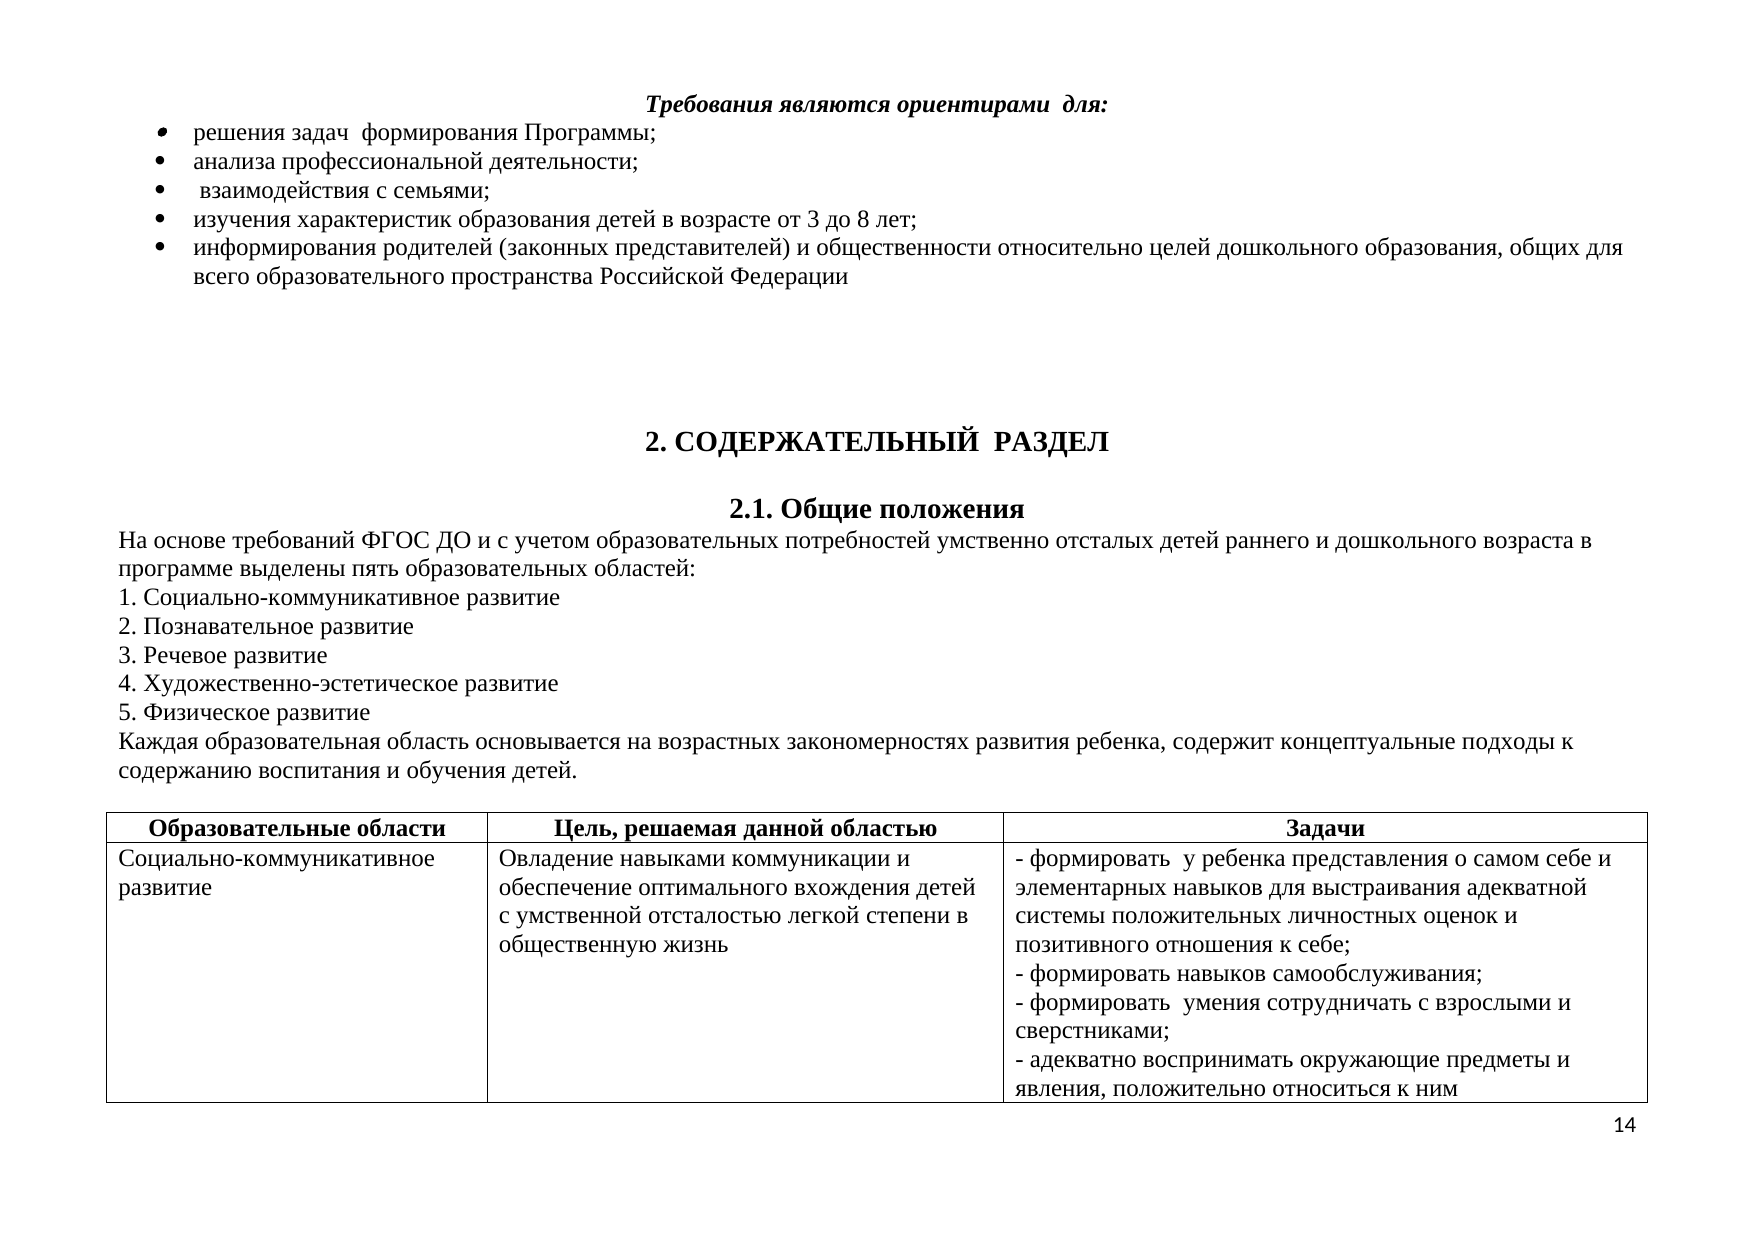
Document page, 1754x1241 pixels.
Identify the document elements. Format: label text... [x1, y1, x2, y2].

table_header Образовательные области [107, 813, 487, 842]
table_cell Овладение навыками коммуникации и обеспечение оптимального вхождения детей с умственной отсталостью легкой степени в общественную жизнь [488, 843, 1003, 1102]
text 4. Художественно-эстетическое развитие [118, 668, 1636, 697]
list взаимодействия с семьями; [156, 175, 1636, 204]
text 5. Физическое развитие [118, 697, 1636, 726]
table_header Задачи [1004, 813, 1647, 842]
text 3. Речевое развитие [118, 640, 1636, 668]
text 2. СОДЕРЖАТЕЛЬНЫЙ РАЗДЕЛ [118, 424, 1636, 458]
text 2.1. Общие положения [118, 491, 1636, 525]
list анализа профессиональной деятельности; [156, 146, 1636, 175]
text 2. Познавательное развитие [118, 611, 1636, 640]
table_cell Социально-коммуникативное развитие [107, 843, 487, 1102]
text Каждая образовательная область основывается на возрастных закономерностях развития ребенка, содержит концептуальные подходы к содержанию воспитания и обучения детей. [118, 726, 1636, 783]
table_header Цель, решаемая данной областью [488, 813, 1003, 842]
table_cell - формировать у ребенка представления о самом себе и элементарных навыков для выстраивания адекватной системы положительных личностных оценок и позитивного отношения к себе; - формировать навыков самообслуживания; - формировать умения сотрудничать с взрослыми и сверстниками; - адекватно воспринимать окружающие предметы и явления, положительно относиться к ним [1004, 843, 1647, 1102]
list изучения характеристик образования детей в возрасте от 3 до 8 лет; [156, 204, 1636, 232]
text На основе требований ФГОС ДО и с учетом образовательных потребностей умственно отсталых детей раннего и дошкольного возраста в программе выделены пять образовательных областей: [118, 525, 1636, 582]
list информирования родителей (законных представителей) и общественности относительно целей дошкольного образования, общих для всего образовательного пространства Российской Федерации [156, 232, 1636, 290]
text 1. Социально-коммуникативное развитие [118, 582, 1636, 611]
list решения задач формирования Программы; [156, 117, 1636, 146]
text Требования являются ориентирами для: [118, 89, 1636, 117]
